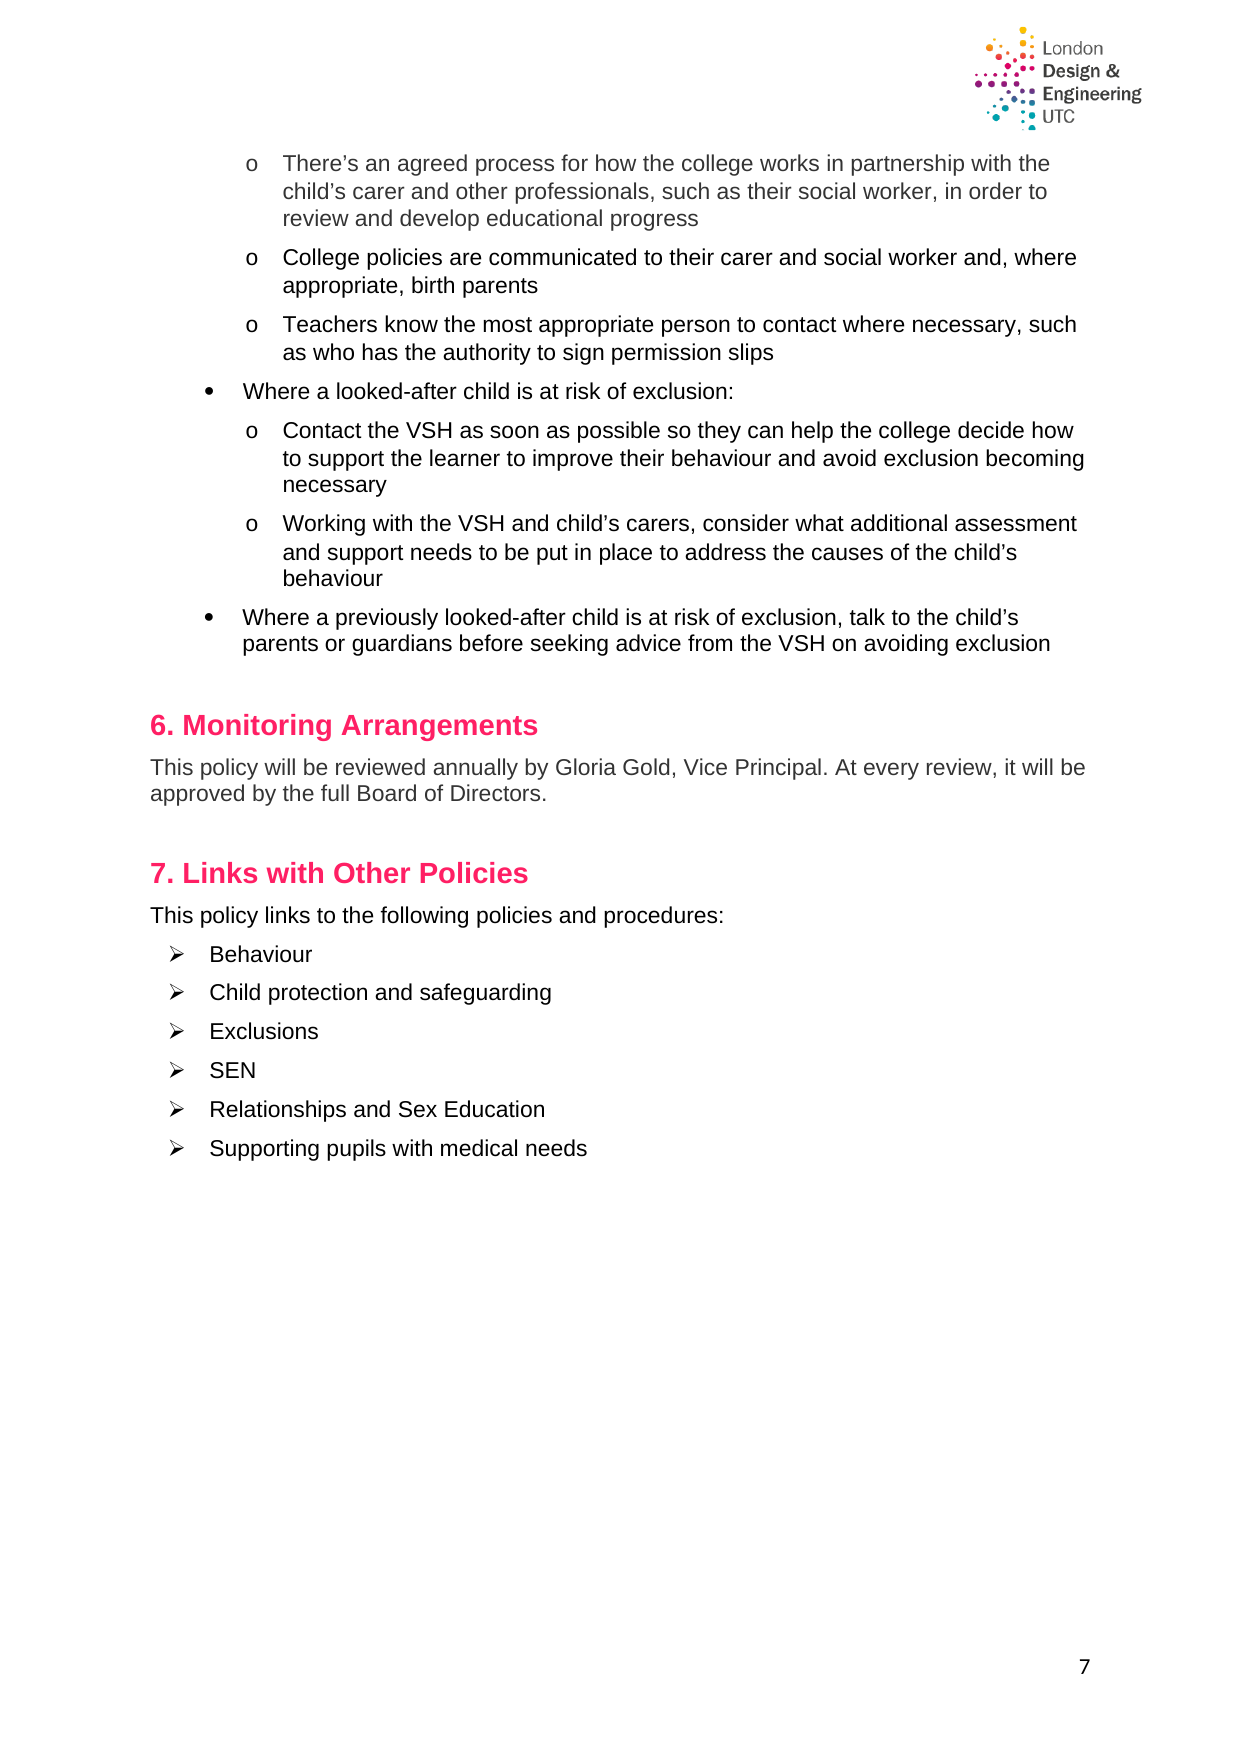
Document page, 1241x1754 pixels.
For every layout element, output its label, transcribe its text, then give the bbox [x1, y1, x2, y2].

picture [968, 26, 1151, 130]
list Relationships and Sex Education [168, 1096, 1090, 1122]
list SEN [168, 1057, 1090, 1083]
list Supporting pupils with medical needs [168, 1135, 1090, 1161]
list Where a looked-after child is at risk of exclusion: [205, 378, 1090, 404]
list Working with the VSH and child’s carers, consider what additional assessment and support needs to be put in place to address the causes of the child’s behaviour [245, 510, 1090, 591]
text This policy links to the following policies and procedures: [150, 902, 1090, 928]
list There’s an agreed process for how the college works in partnership with the child’s carer and other professionals, such as their social worker, in order to review and develop educational progress [245, 150, 1090, 231]
list College policies are communicated to their carer and social worker and, where appropriate, birth parents [245, 243, 1090, 298]
list Child protection and safeguarding [168, 979, 1090, 1006]
list Contact the VSH as soon as possible so they can help the college decide how to support the learner to improve their behaviour and avoid exclusion becoming necessary [245, 417, 1090, 498]
list Teachers know the most appropriate person to contact where necessary, such as who has the authority to sign permission slips [245, 311, 1090, 365]
text 6. Monitoring Arrangements [150, 708, 1090, 741]
list Where a previously looked-after child is at risk of exclusion, talk to the child’s parents or guardians before seeking advice from the VSH on avoiding exclusion [205, 604, 1090, 657]
text This policy will be reviewed annually by Gloria Gold, Vice Principal. At every review, it will be approved by the full Board of Directors. [150, 754, 1090, 807]
text 7. Links with Other Policies [150, 856, 1090, 889]
list Behaviour [168, 941, 1090, 967]
list Exclusions [168, 1018, 1090, 1044]
